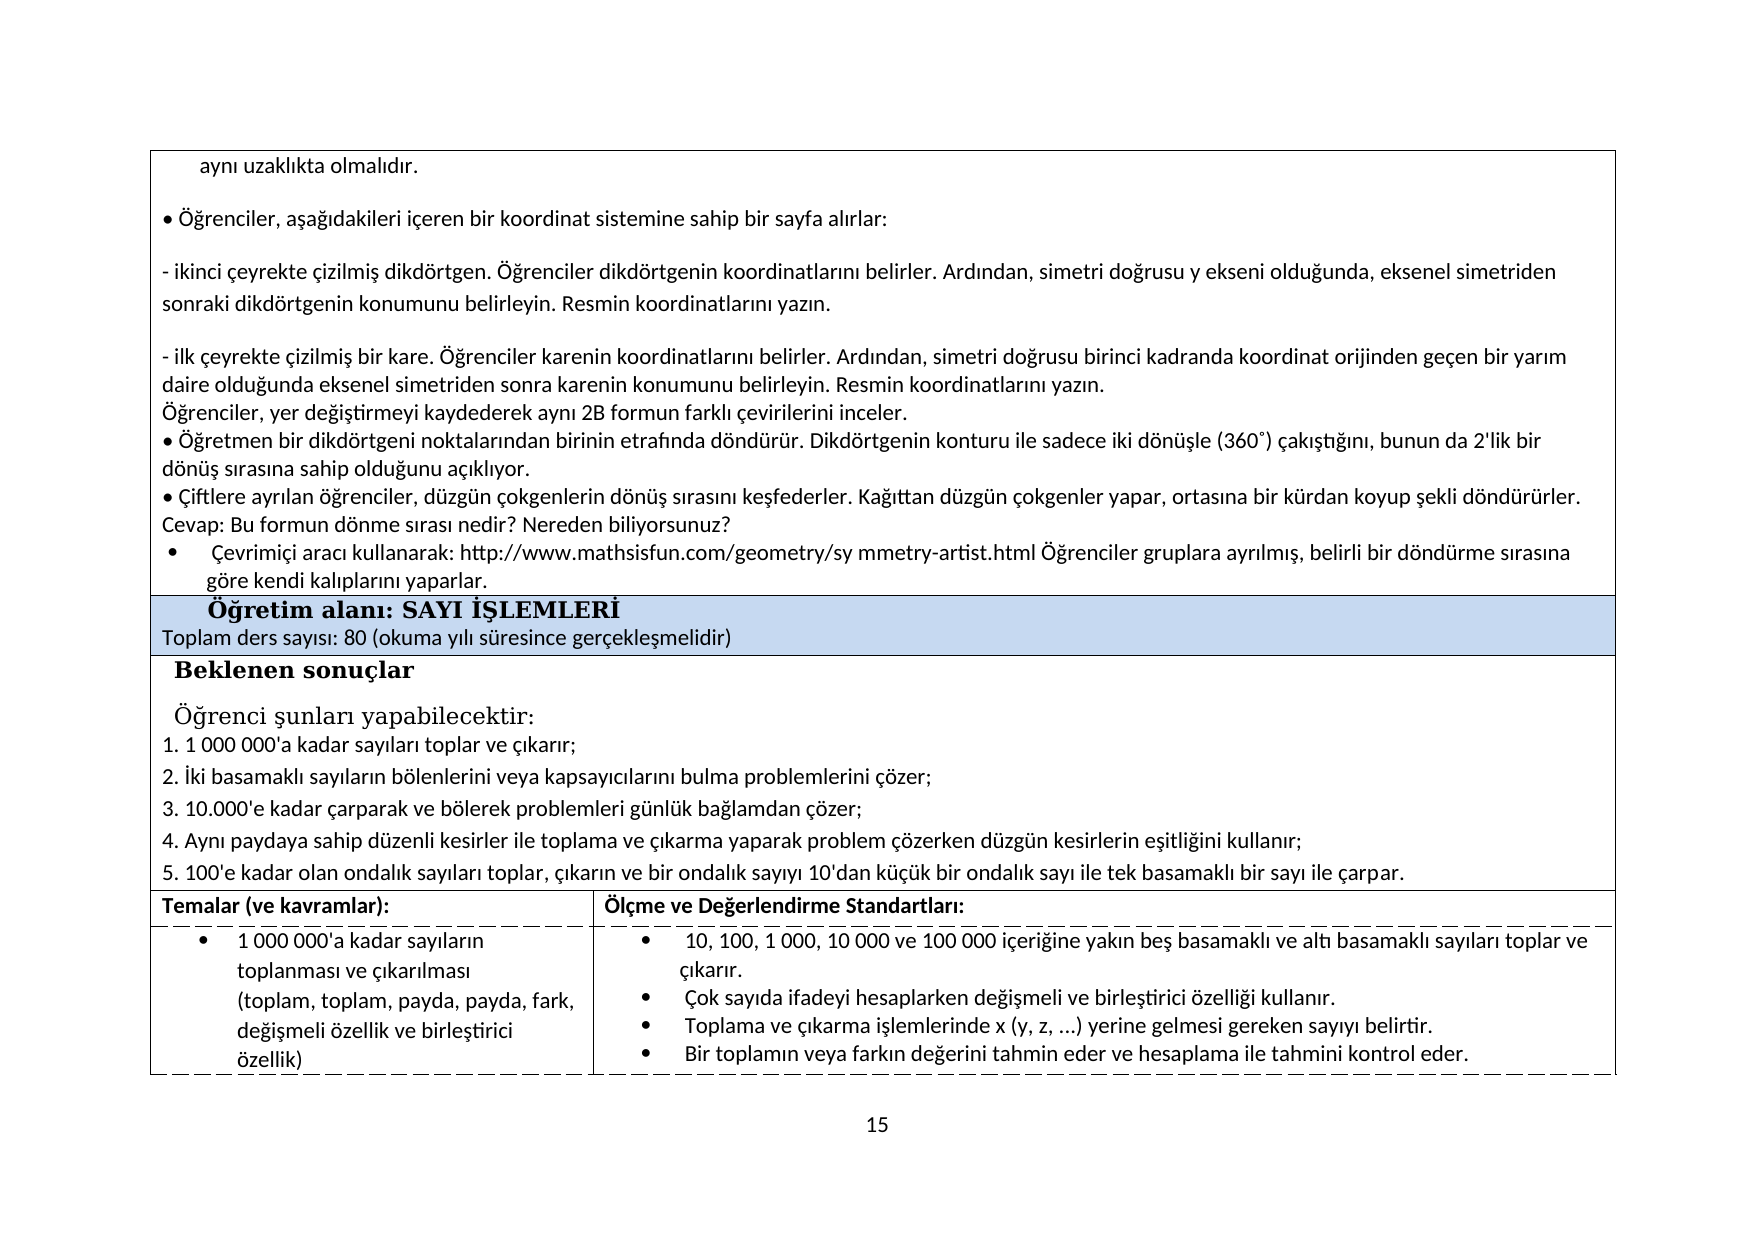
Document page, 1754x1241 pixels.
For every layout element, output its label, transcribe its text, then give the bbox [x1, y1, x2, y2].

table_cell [151, 926, 593, 1073]
table_cell Temalar (ve kavramlar): [151, 891, 593, 926]
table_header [151, 151, 1615, 594]
table_cell Ölçme ve Değerlendirme Standartları: [594, 891, 1615, 926]
table_cell Beklenen sonuçlar Öğrenci şunları yapabilecektir: 1. 1 000 000'a kadar sayıları toplar ve çıkarır; 2. İki basamaklı sayıların bölenlerini veya kapsayıcılarını bulma problemlerini çözer; 3. 10.000'e kadar çarparak ve bölerek problemleri günlük bağlamdan çözer; 4. Aynı paydaya sahip düzenli kesirler ile toplama ve çıkarma yaparak problem çözerken düzgün kesirlerin eşitliğini kullanır; 5. 100'e kadar olan ondalık sayıları toplar, çıkarın ve bir ondalık sayıyı 10'dan küçük bir ondalık sayı ile tek basamaklı bir sayı ile çarpar. [151, 656, 1615, 890]
table_cell Öğretim alanı: SAYI İŞLEMLERİ Toplam ders sayısı: 80 (okuma yılı süresince gerçekleşmelidir) [151, 596, 1615, 655]
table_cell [594, 926, 1615, 1073]
